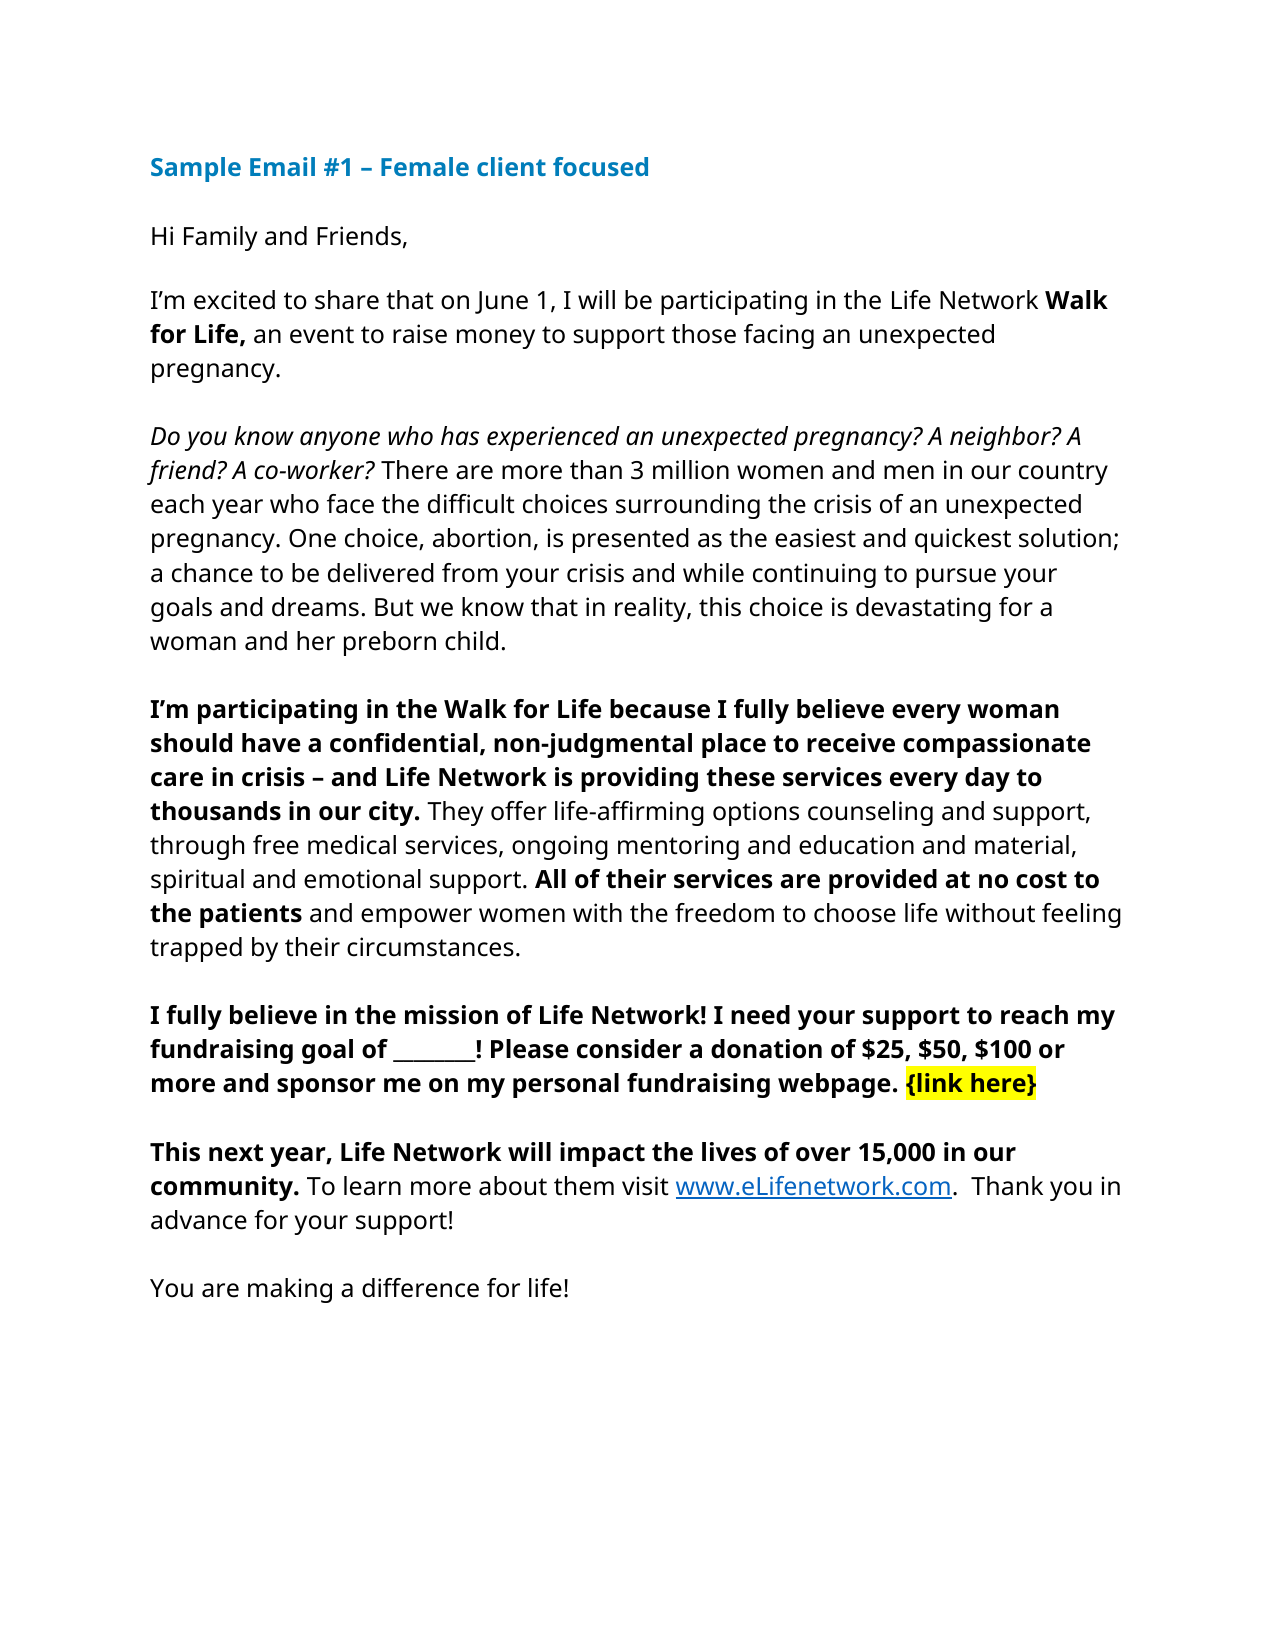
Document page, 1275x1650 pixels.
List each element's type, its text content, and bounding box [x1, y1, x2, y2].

text Hi Family and Friends, [150, 218, 1125, 283]
text I’m excited to share that on June 1, I will be participating in the Life Network Walk for Life, an event to raise money to support those facing an unexpected pregnancy. [150, 283, 1125, 385]
text You are making a difference for life! [150, 1271, 1125, 1304]
text Sample Email #1 – Female client focused [150, 150, 1125, 184]
text Do you know anyone who has experienced an unexpected pregnancy? A neighbor? A friend? A co-worker? There are more than 3 million women and men in our country each year who face the difficult choices surrounding the crisis of an unexpected pregnancy. One choice, abortion, is presented as the easiest and quickest solution; a chance to be delivered from your crisis and while continuing to pursue your goals and dreams. But we know that in reality, this choice is devastating for a woman and her preborn child. [150, 419, 1125, 657]
text This next year, Life Network will impact the lives of over 15,000 in our community. To learn more about them visit www.eLifenetwork.com. Thank you in advance for your support! [150, 1134, 1125, 1236]
text I’m participating in the Walk for Life because I fully believe every woman should have a confidential, non-judgmental place to receive compassionate care in crisis – and Life Network is providing these services every day to thousands in our city. They offer life-affirming options counseling and support, through free medical services, ongoing mentoring and education and material, spiritual and emotional support. All of their services are provided at no cost to the patients and empower women with the freedom to choose life without feeling trapped by their circumstances. [150, 691, 1125, 964]
text I fully believe in the mission of Life Network! I need your support to reach my fundraising goal of ________! Please consider a donation of $25, $50, $100 or more and sponsor me on my personal fundraising webpage. {link here} [150, 998, 1125, 1100]
